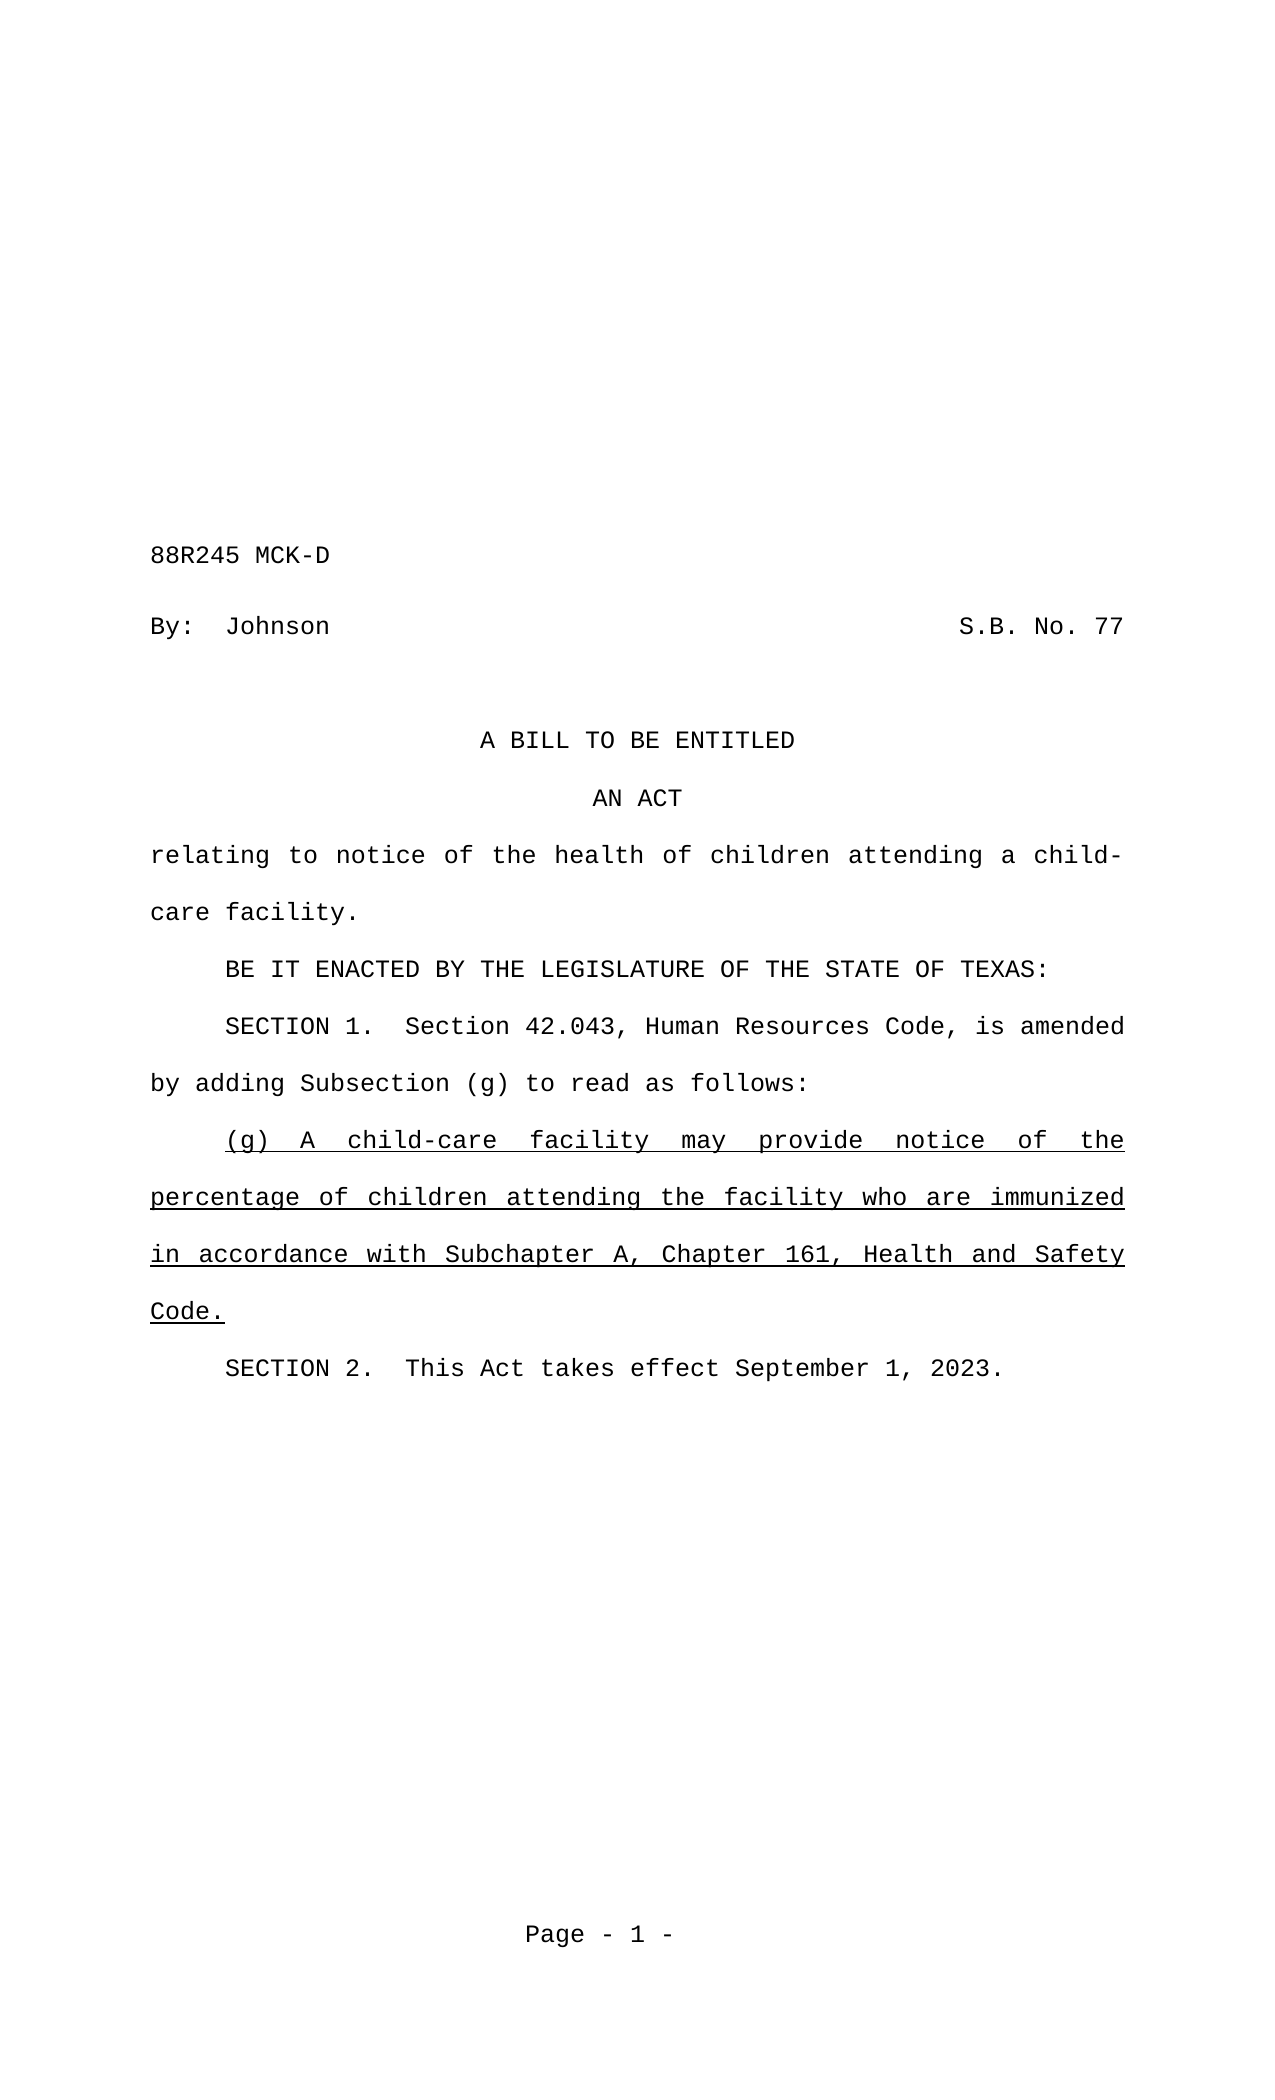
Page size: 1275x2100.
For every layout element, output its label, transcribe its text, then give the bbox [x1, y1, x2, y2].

text BE IT ENACTED BY THE LEGISLATURE OF THE STATE OF TEXAS: [150, 956, 1125, 985]
text SECTION 2. This Act takes effect September 1, 2023. [150, 1356, 1125, 1384]
text (g) A child-care facility may provide notice of the percentage of children attending the facility who are immunized in accordance with Subchapter A, Chapter 161, Health and Safety Code. [150, 1210, 1125, 1265]
text relating to notice of the health of children attending a child-care facility. [150, 842, 1125, 928]
text By: Johnson S.B. No. 77 [150, 614, 1125, 642]
text (g) A child-care facility may provide notice of the percentage of children attending the facility who are immunized in accordance with Subchapter A, Chapter 161, Health and Safety Code. [150, 1127, 1125, 1208]
text 88R245 MCK-D [150, 542, 1125, 571]
text (g) A child-care facility may provide notice of the percentage of children attending the facility who are immunized in accordance with Subchapter A, Chapter 161, Health and Safety Code. [150, 1267, 1125, 1327]
text AN ACT [150, 785, 1125, 813]
text A BILL TO BE ENTITLED [150, 728, 1125, 756]
text SECTION 1. Section 42.043, Human Resources Code, is amended by adding Subsection (g) to read as follows: [150, 1013, 1125, 1099]
